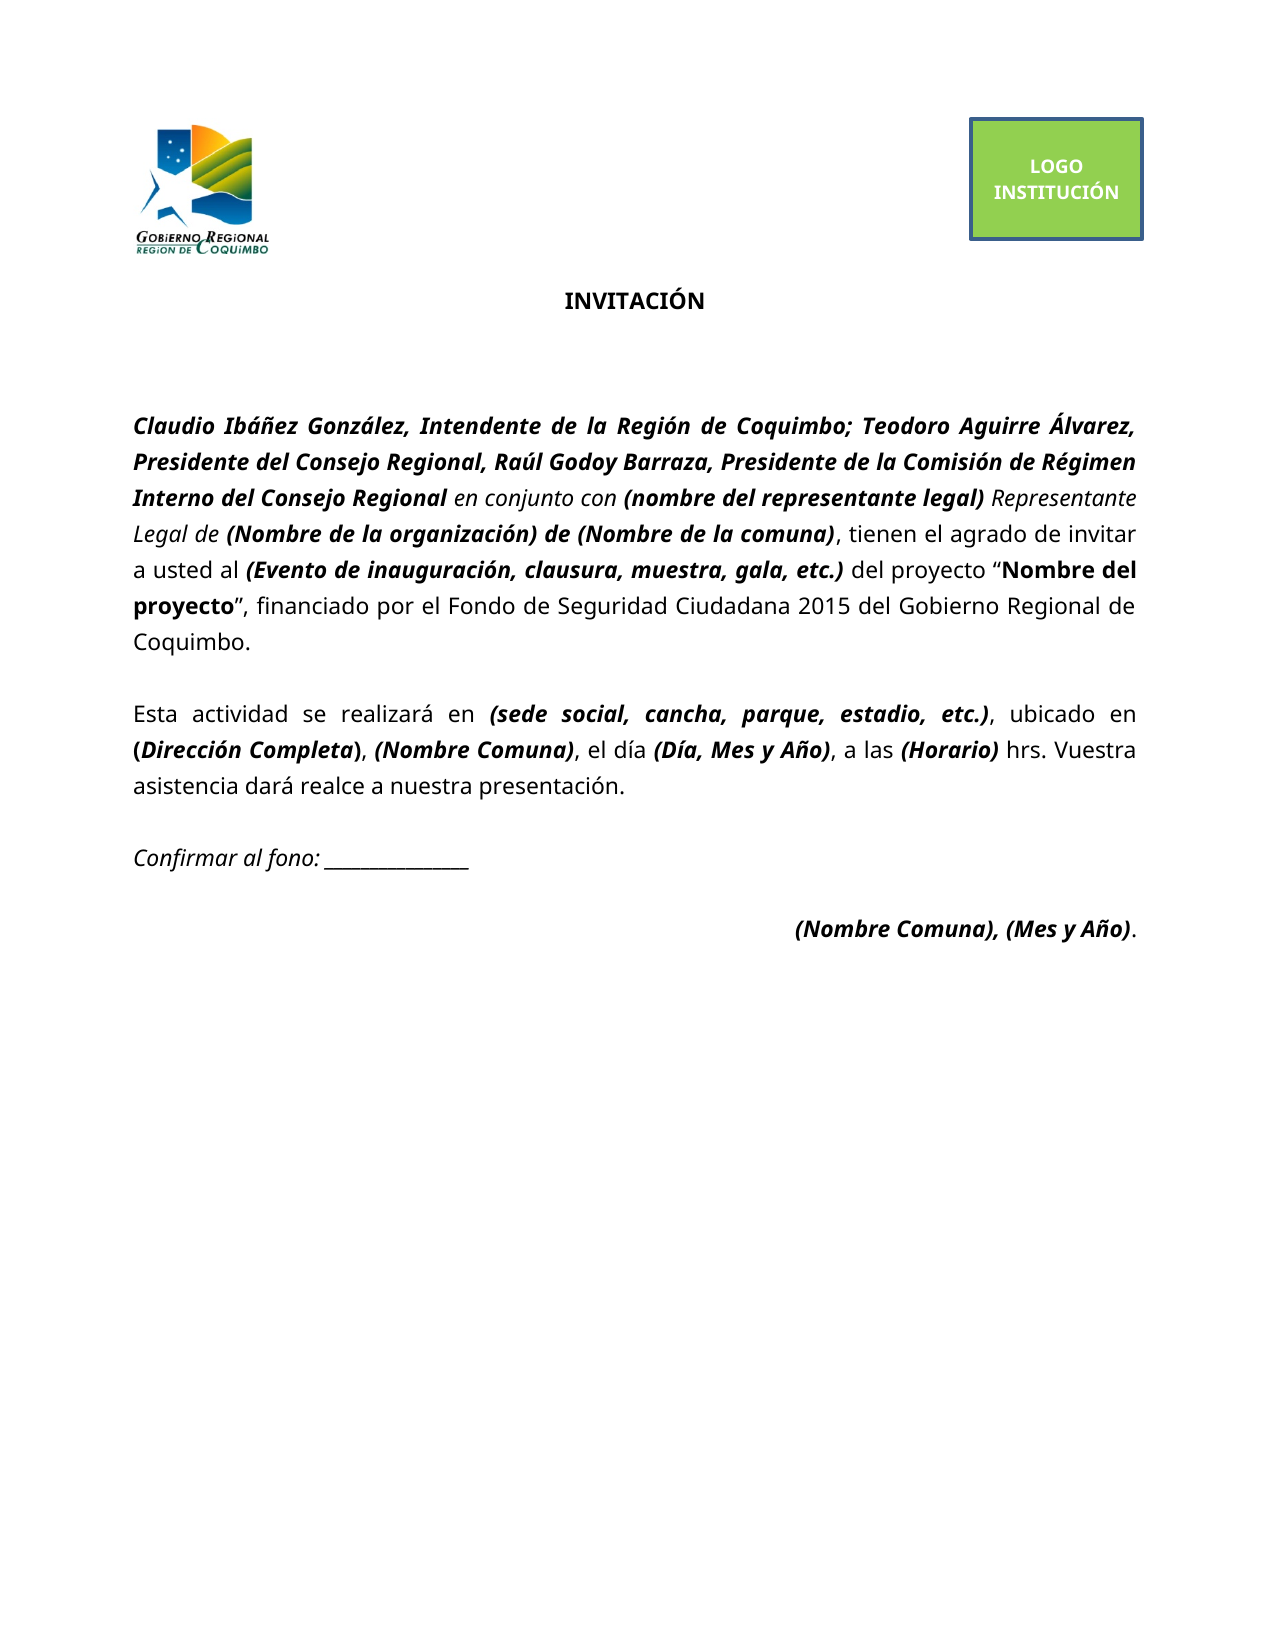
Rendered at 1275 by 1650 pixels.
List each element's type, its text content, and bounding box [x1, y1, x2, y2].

text INVITACIÓN [133, 285, 1137, 316]
text (Nombre Comuna), (Mes y Año). [133, 913, 1137, 944]
text Confirmar al fono: ________________ [133, 841, 1137, 873]
text Claudio Ibáñez González, Intendente de la Región de Coquimbo; Teodoro Aguirre Álvarez, Presidente del Consejo Regional, Raúl Godoy Barraza, Presidente de la Comisión de Régimen Interno del Consejo Regional en conjunto con (nombre del representante legal) Representante Legal de (Nombre de la organización) de (Nombre de la comuna), tienen el agrado de invitar a usted al (Evento de inauguración, clausura, muestra, gala, etc.) del proyecto “Nombre del proyecto”, financiado por el Fondo de Seguridad Ciudadana 2015 del Gobierno Regional de Coquimbo. [133, 410, 1137, 657]
text Esta actividad se realizará en (sede social, cancha, parque, estadio, etc.), ubicado en (Dirección Completa), (Nombre Comuna), el día (Día, Mes y Año), a las (Horario) hrs. Vuestra asistencia dará realce a nuestra presentación. [133, 698, 1137, 801]
picture [132, 118, 269, 254]
